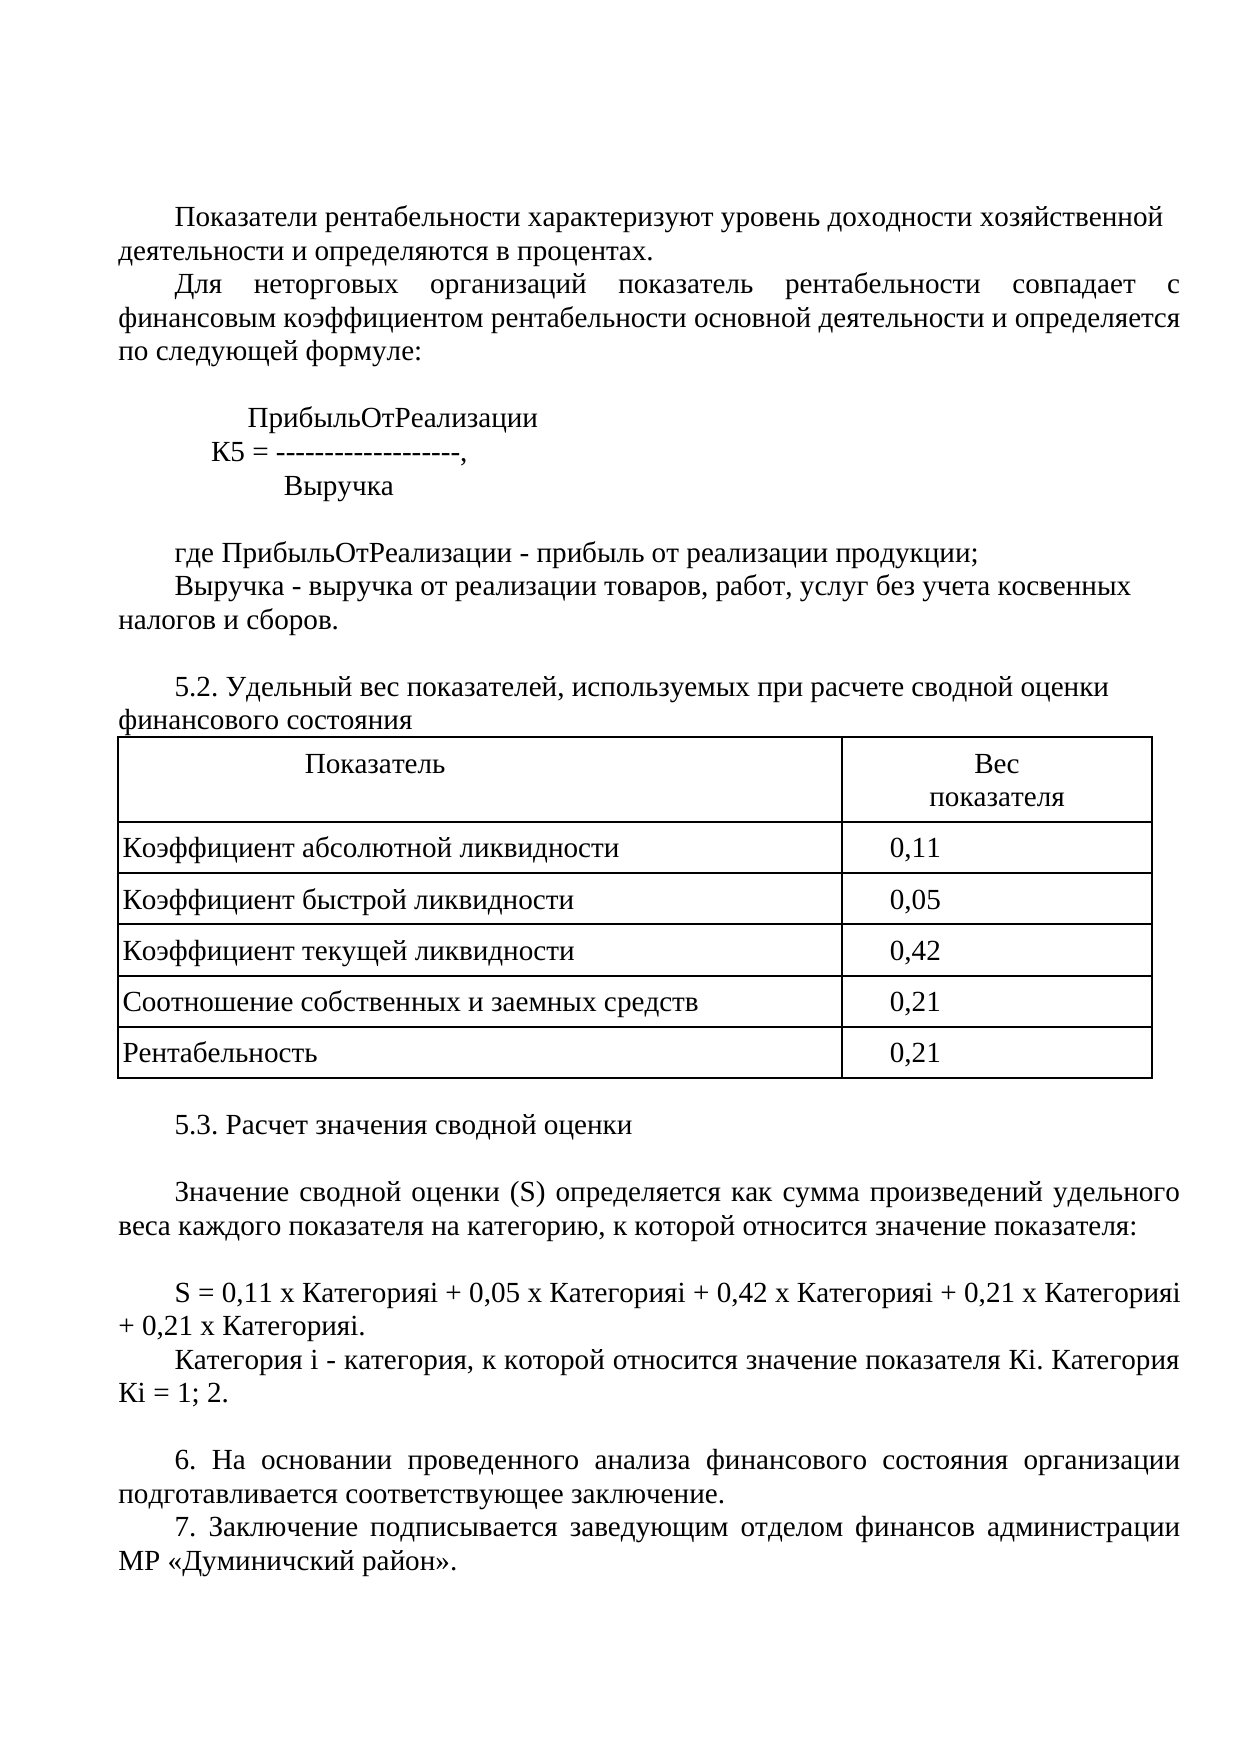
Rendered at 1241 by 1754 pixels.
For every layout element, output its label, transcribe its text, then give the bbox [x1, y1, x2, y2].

text Категория i - категория, к которой относится значение показателя Кi. Категория Кi = 1; 2. [118, 1342, 1181, 1409]
text 7. Заключение подписывается заведующим отделом финансов администрации МР «Думиничский район». [118, 1509, 1181, 1577]
table_cell Коэффициент абсолютной ликвидности [119, 823, 841, 872]
text Значение сводной оценки (S) определяется как сумма произведений удельного веса каждого показателя на категорию, к которой относится значение показателя: [118, 1174, 1181, 1241]
table_cell 0,42 [843, 925, 1151, 974]
table_header Вес показателя [843, 738, 1151, 821]
table_header Показатель [119, 738, 841, 821]
text Выручка - выручка от реализации товаров, работ, услуг без учета косвенных налогов и сборов. [118, 568, 1181, 635]
text К5 = -------------------, [118, 434, 1181, 468]
table_cell Соотношение собственных и заемных средств [119, 977, 841, 1026]
text ПрибыльОтРеализации [118, 401, 1181, 434]
text Выручка [118, 468, 1181, 501]
text где ПрибыльОтРеализации - прибыль от реализации продукции; [118, 535, 1181, 568]
text S = 0,11 x Категорияi + 0,05 x Категорияi + 0,42 x Категорияi + 0,21 x Категорияi + 0,21 x Категорияi. [118, 1275, 1181, 1342]
text 5.2. Удельный вес показателей, используемых при расчете сводной оценки финансового состояния [118, 669, 1181, 736]
table_cell Коэффициент текущей ликвидности [119, 925, 841, 974]
table_cell Рентабельность [119, 1028, 841, 1077]
text Для неторговых организаций показатель рентабельности совпадает с финансовым коэффициентом рентабельности основной деятельности и определяется по следующей формуле: [118, 266, 1181, 367]
table_cell 0,11 [843, 823, 1151, 872]
text Показатели рентабельности характеризуют уровень доходности хозяйственной деятельности и определяются в процентах. [118, 199, 1181, 266]
text 5.3. Расчет значения сводной оценки [118, 1107, 1181, 1141]
table_cell 0,05 [843, 874, 1151, 923]
table_cell 0,21 [843, 1028, 1151, 1077]
text 6. На основании проведенного анализа финансового состояния организации подготавливается соответствующее заключение. [118, 1442, 1181, 1509]
table_cell Коэффициент быстрой ликвидности [119, 874, 841, 923]
table_cell 0,21 [843, 977, 1151, 1026]
